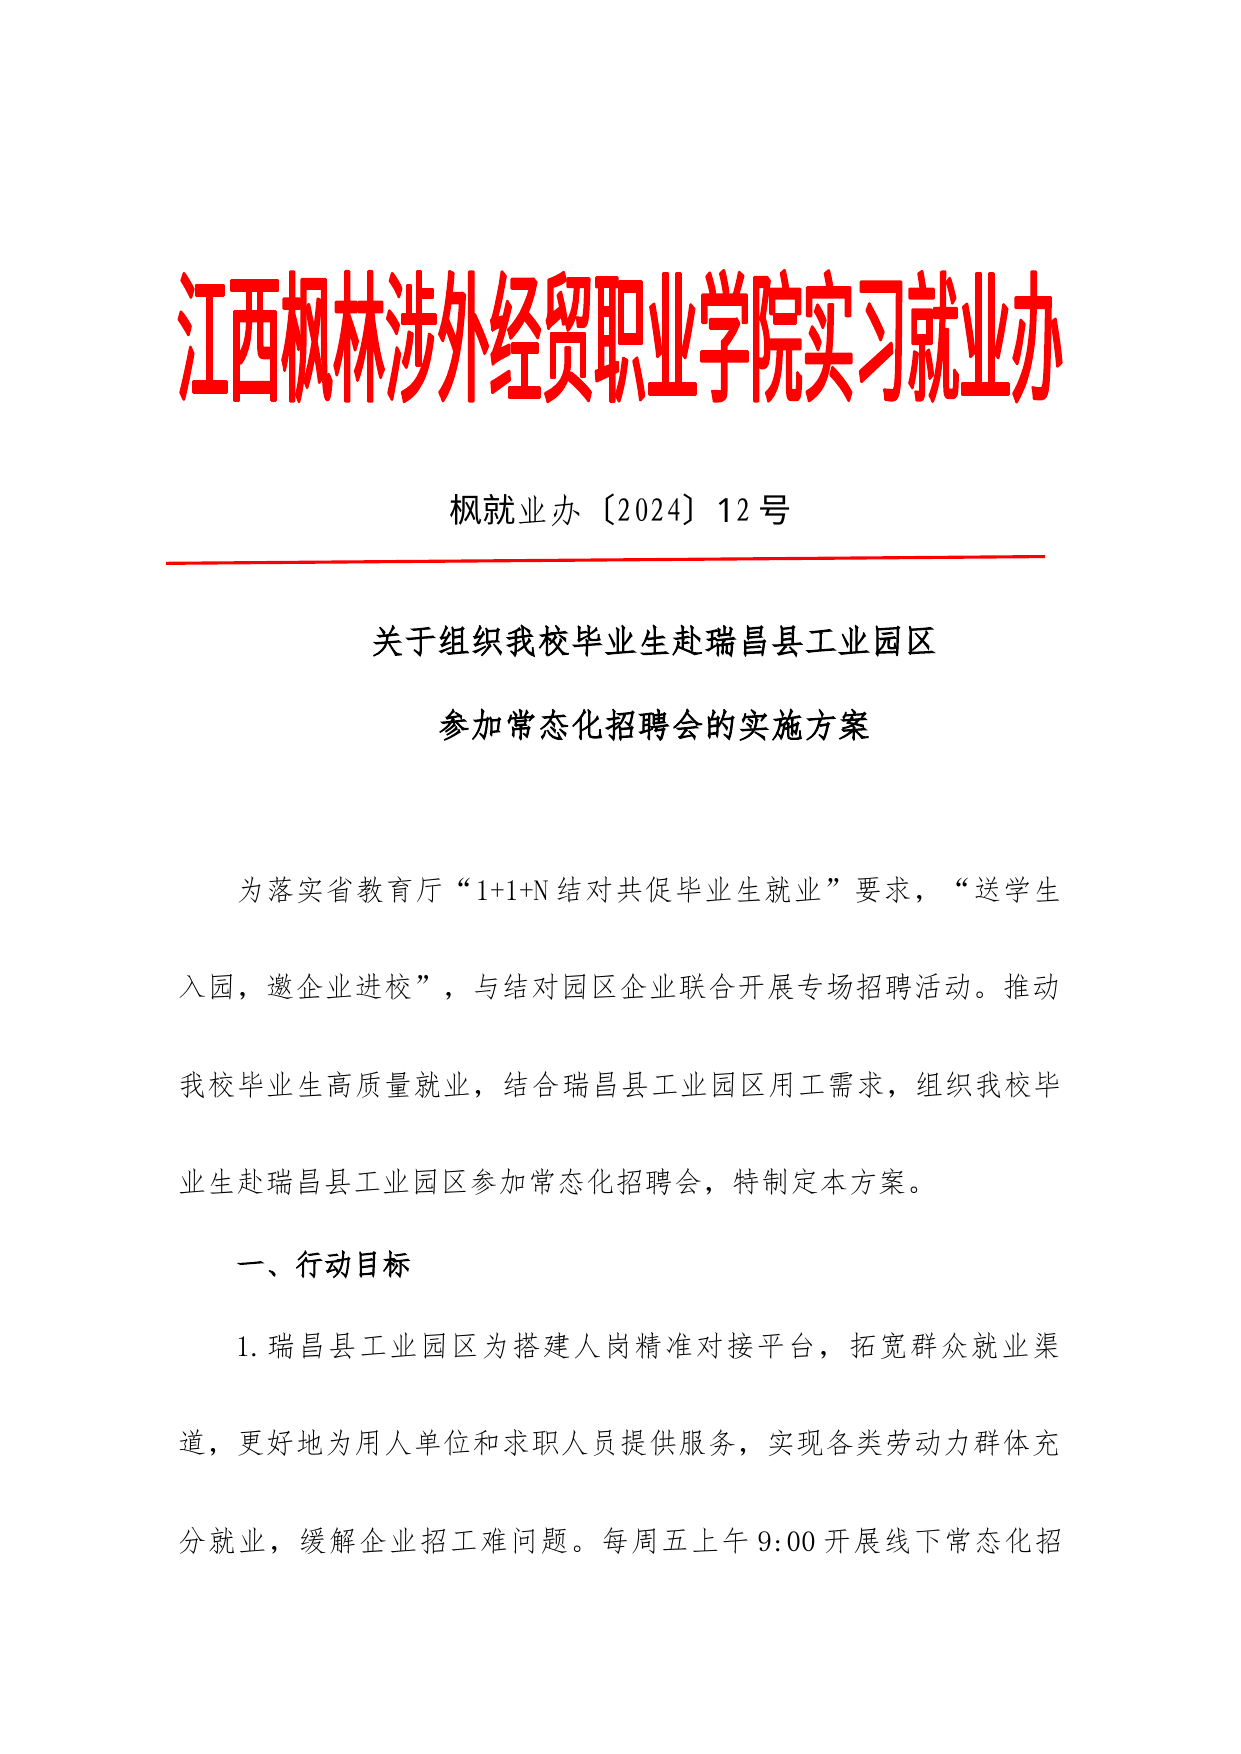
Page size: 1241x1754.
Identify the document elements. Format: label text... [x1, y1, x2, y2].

text 为落实省教育厅“1+1+N结对共促毕业生就业”要求，“送学生入园，邀企业进校”，与结对园区企业联合开展专场招聘活动。推动我校毕业生高质量就业，结合瑞昌县工业园区用工需求，组织我校毕业生赴瑞昌县工业园区参加常态化招聘会，特制定本方案。 [177, 855, 1063, 1213]
text 枫就业办〔2024〕12号 [177, 476, 1063, 541]
text 一、行动目标 [177, 1229, 1063, 1294]
text 参加常态化招聘会的实施方案 [177, 690, 1063, 755]
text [177, 1311, 1063, 1571]
text 关于组织我校毕业生赴瑞昌县工业园区 [177, 606, 1063, 671]
